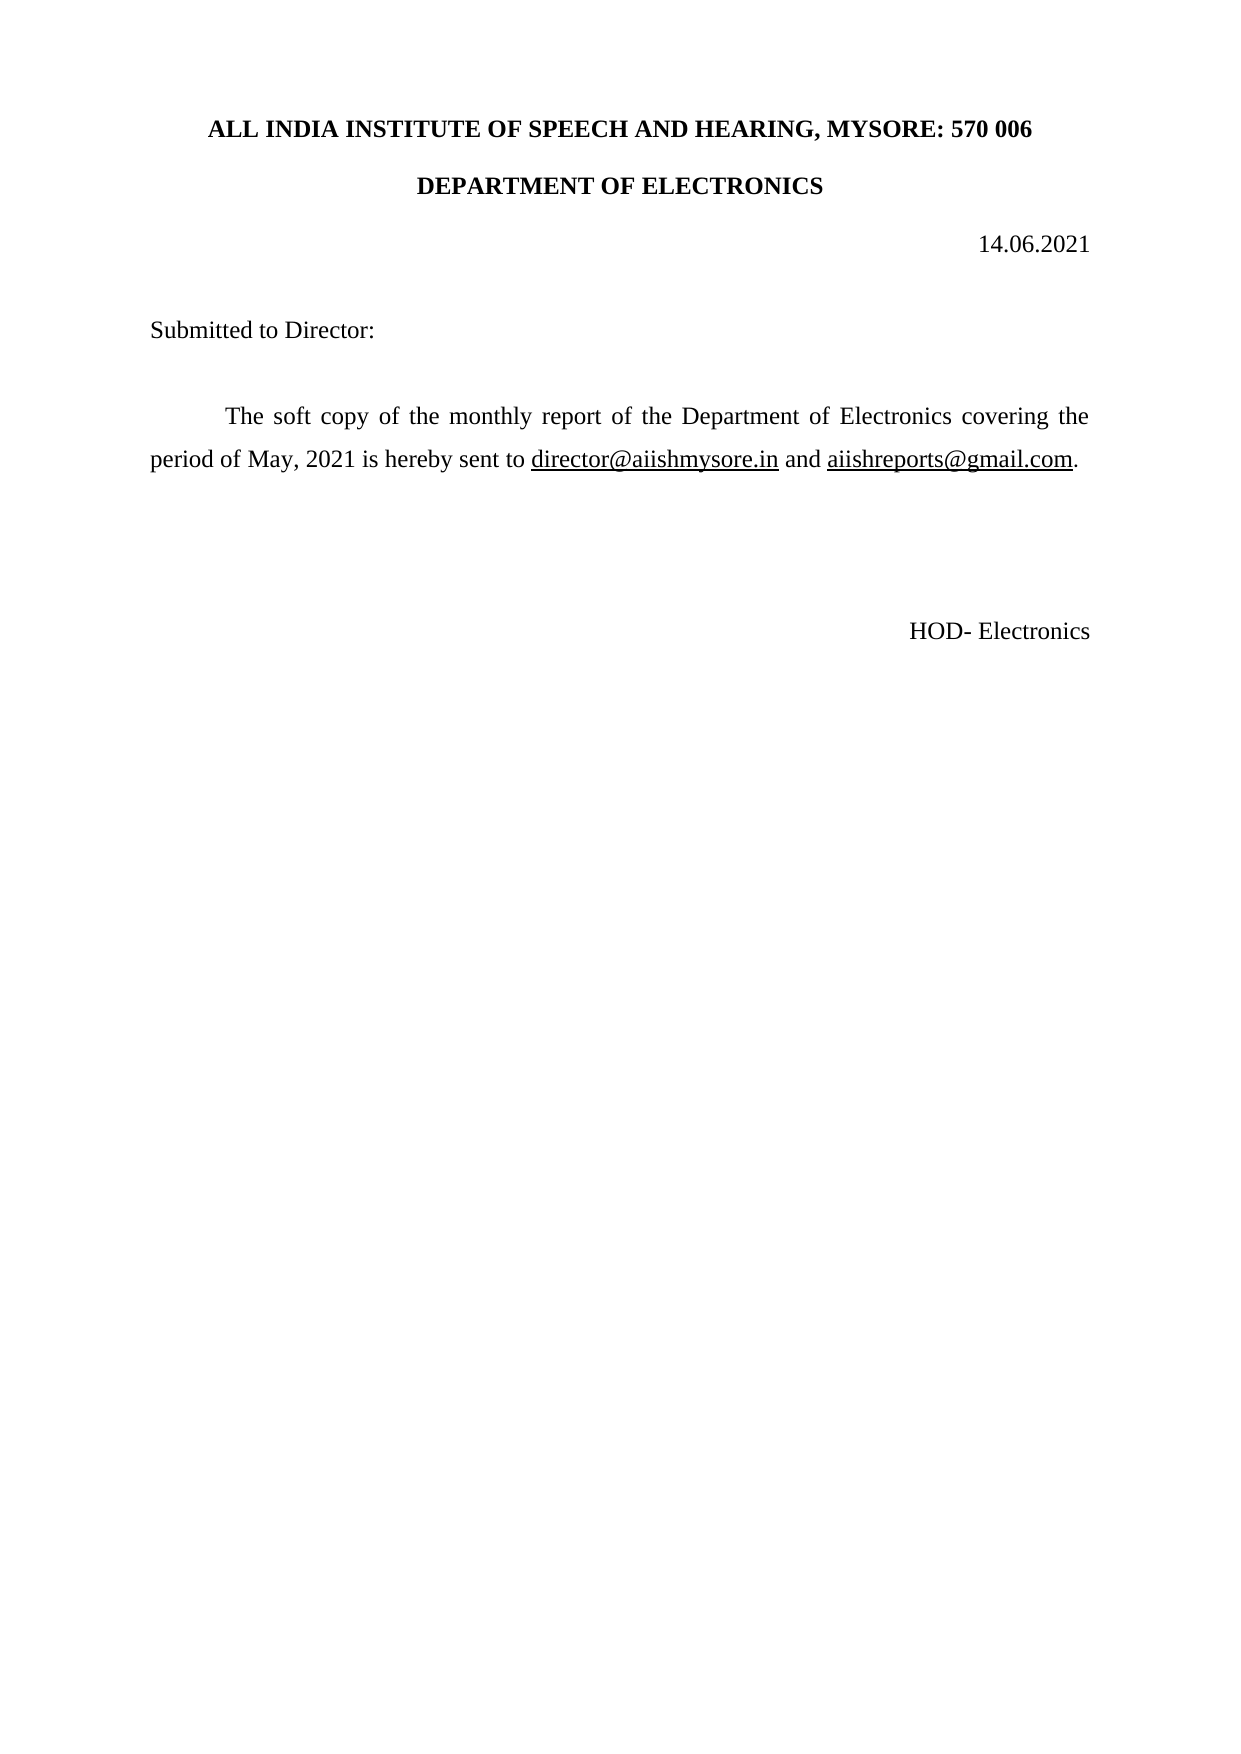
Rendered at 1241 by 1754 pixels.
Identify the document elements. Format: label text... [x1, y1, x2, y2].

text The soft copy of the monthly report of the Department of Electronics covering the period of May, 2021 is hereby sent to director@aiishmysore.in and aiishreports@gmail.com. [150, 401, 1090, 473]
subtitle ALL INDIA INSTITUTE OF SPEECH AND HEARING, MYSORE: 570 006 [150, 114, 1090, 142]
text 14.06.2021 [362, 229, 1090, 257]
text DEPARTMENT OF ELECTRONICS [150, 171, 1090, 200]
text HOD- Electronics [150, 616, 1090, 645]
text Submitted to Director: [150, 315, 1090, 344]
